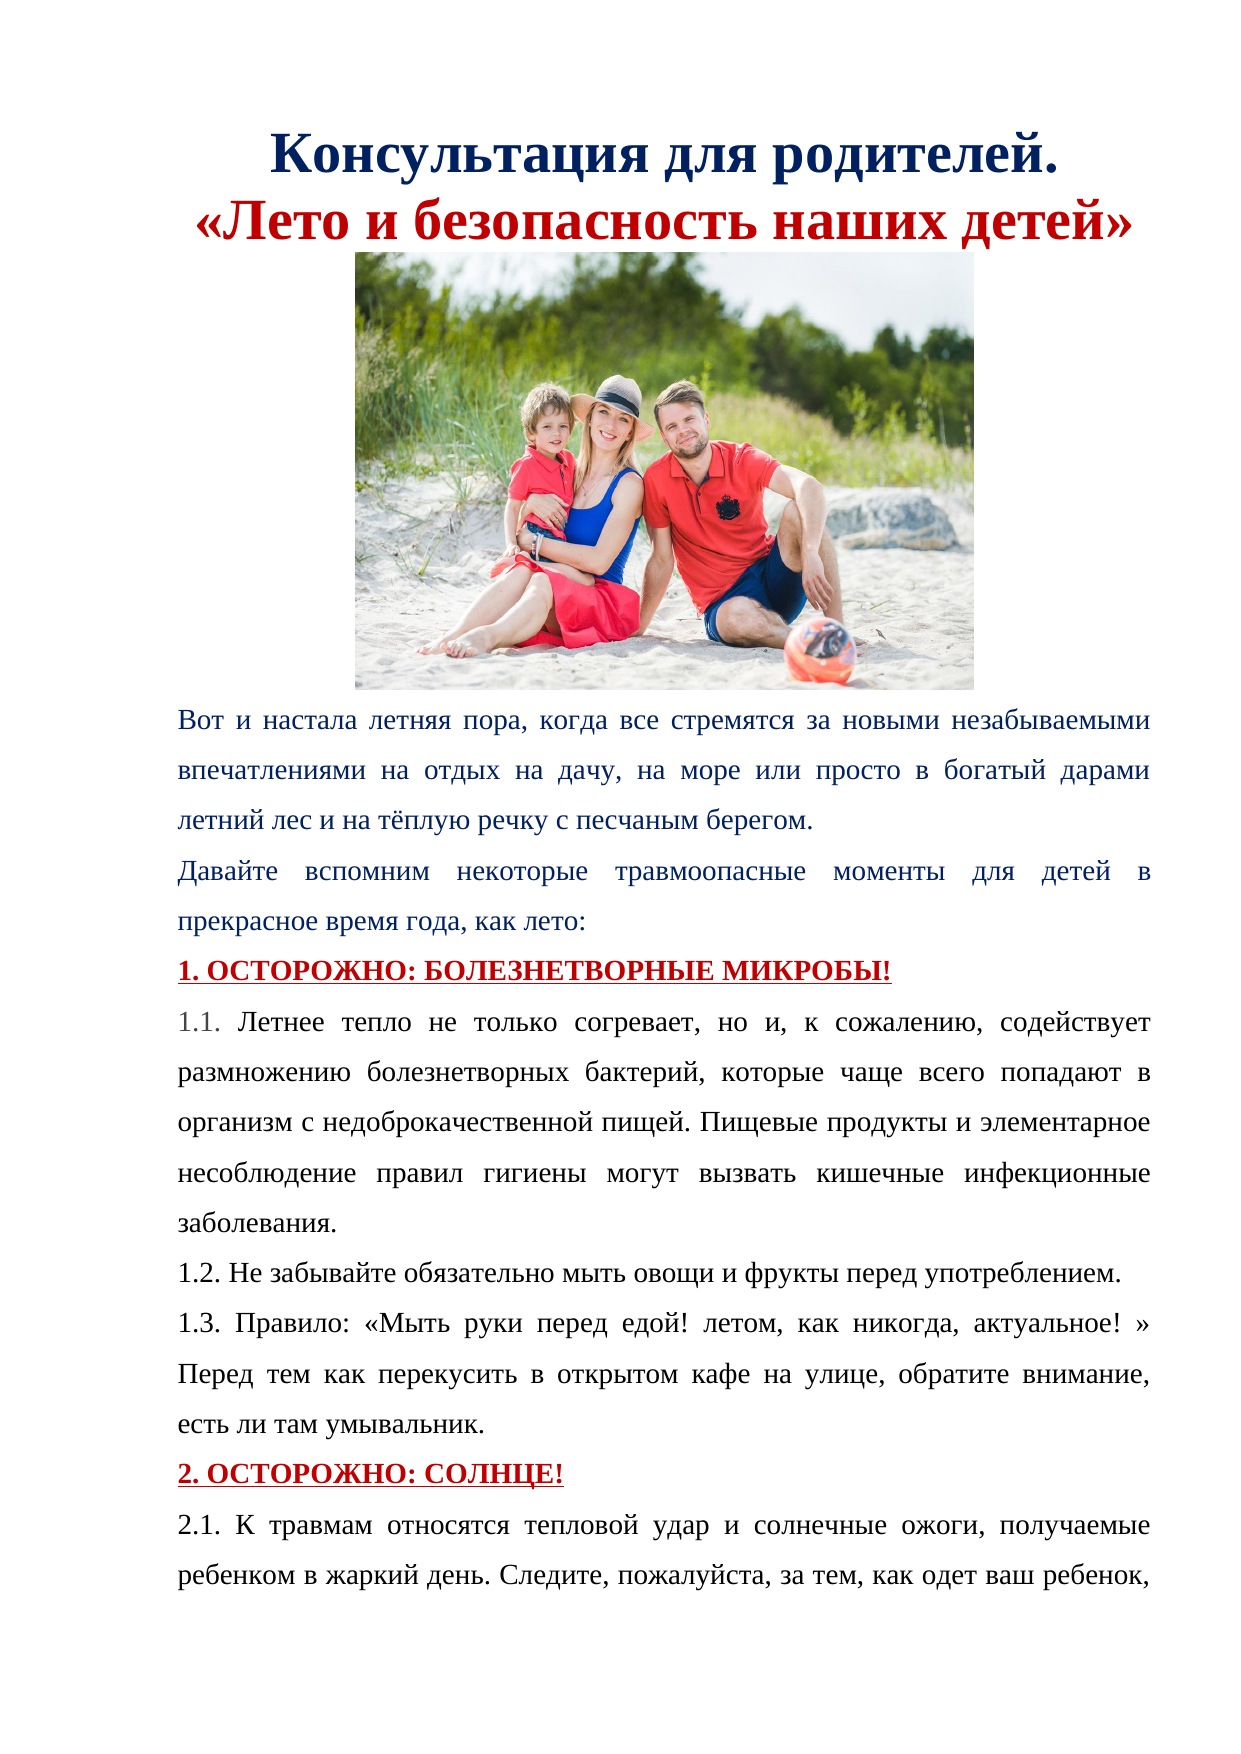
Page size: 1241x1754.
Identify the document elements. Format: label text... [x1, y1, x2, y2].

text 1. ОСТОРОЖНО: БОЛЕЗНЕТВОРНЫЕ МИКРОБЫ! [177, 953, 1152, 987]
text Консультация для родителей. «Лето и безопасность наших детей» [177, 118, 1152, 702]
text 2. ОСТОРОЖНО: СОЛНЦЕ! [177, 1457, 1152, 1490]
text 1.2. Не забывайте обязательно мыть овощи и фрукты перед употреблением. [177, 1255, 1152, 1289]
text Давайте вспомним некоторые травмоопасные моменты для детей в прекрасное время года, как лето: [177, 853, 1152, 937]
text 1.3. Правило: «Мыть руки перед едой! летом, как никогда, актуальное! » Перед тем как перекусить в открытом кафе на улице, обратите внимание, есть ли там умывальник. [177, 1306, 1152, 1440]
text Вот и настала летняя пора, когда все стремятся за новыми незабываемыми впечатлениями на отдых на дачу, на море или просто в богатый дарами летний лес и на тёплую речку с песчаным берегом. [177, 702, 1152, 836]
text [177, 1507, 1152, 1591]
text 1.1. Летнее тепло не только согревает, но и, к сожалению, содействует размножению болезнетворных бактерий, которые чаще всего попадают в организм с недоброкачественной пищей. Пищевые продукты и элементарное несоблюдение правил гигиены могут вызвать кишечные инфекционные заболевания. [177, 1004, 1152, 1238]
